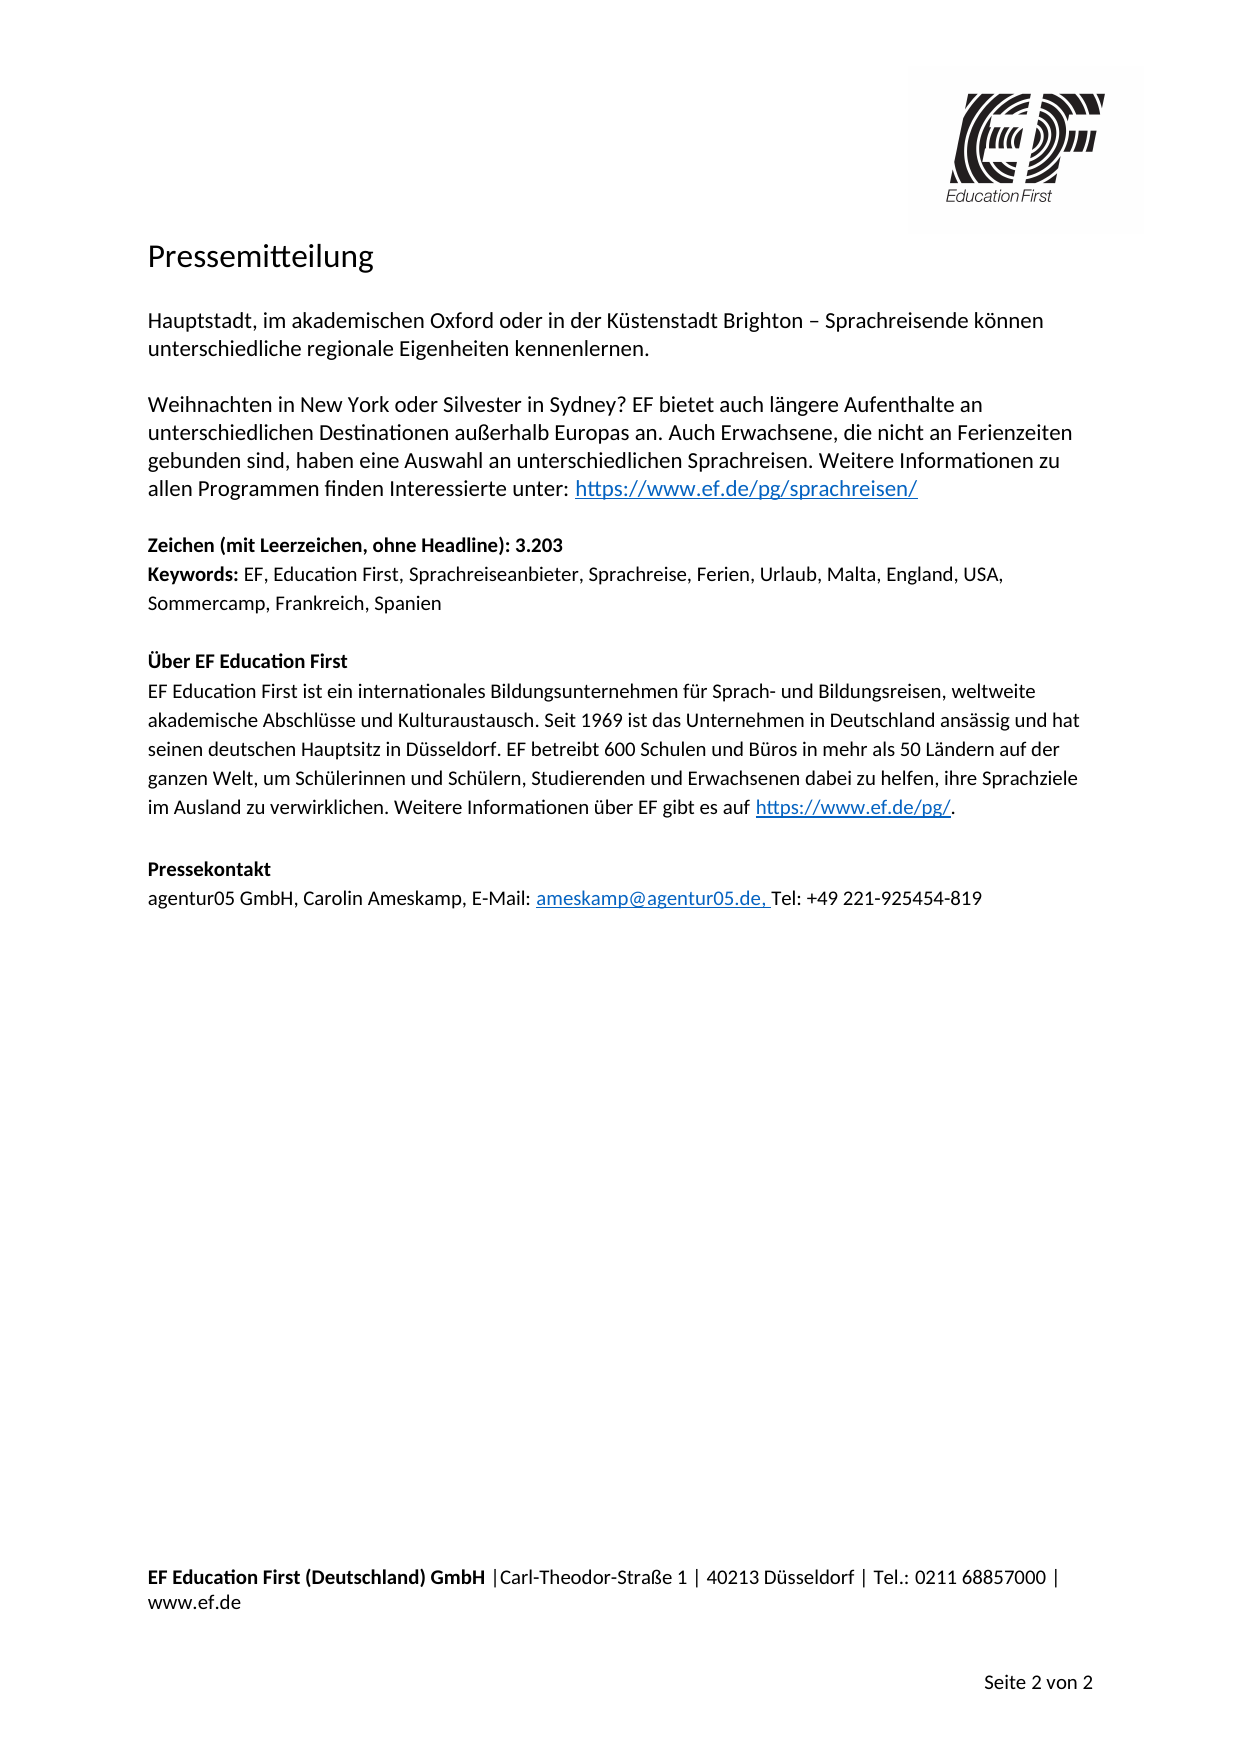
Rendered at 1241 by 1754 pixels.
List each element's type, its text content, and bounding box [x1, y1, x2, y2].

text Weihnachten in New York oder Silvester in Sydney? EF bietet auch längere Aufenthalte an unterschiedlichen Destinationen außerhalb Europas an. Auch Erwachsene, die nicht an Ferienzeiten gebunden sind, haben eine Auswahl an unterschiedlichen Sprachreisen. Weitere Informationen zu allen Programmen finden Interessierte unter: https://www.ef.de/pg/sprachreisen/ [148, 390, 1093, 502]
text Keywords: EF, Education First, Sprachreiseanbieter, Sprachreise, Ferien, Urlaub, Malta, England, USA, Sommercamp, Frankreich, Spanien [148, 561, 1093, 616]
picture [907, 66, 1144, 234]
text Zeichen (mit Leerzeichen, ohne Headline): 3.203 [148, 532, 1093, 557]
text Über EF Education First EF Education First ist ein internationales Bildungsunternehmen für Sprach- und Bildungsreisen, weltweite akademische Abschlüsse und Kulturaustausch. Seit 1969 ist das Unternehmen in Deutschland ansässig und hat seinen deutschen Hauptsitz in Düsseldorf. EF betreibt 600 Schulen und Büros in mehr als 50 Ländern auf der ganzen Welt, um Schülerinnen und Schülern, Studierenden und Erwachsenen dabei zu helfen, ihre Sprachziele im Ausland zu verwirklichen. Weitere Informationen über EF gibt es auf https://www.ef.de/pg/. Pressekontakt agentur05 GmbH, Carolin Ameskamp, E-Mail: ameskamp@agentur05.de, Tel: +49 221-925454-819 [148, 649, 1093, 911]
